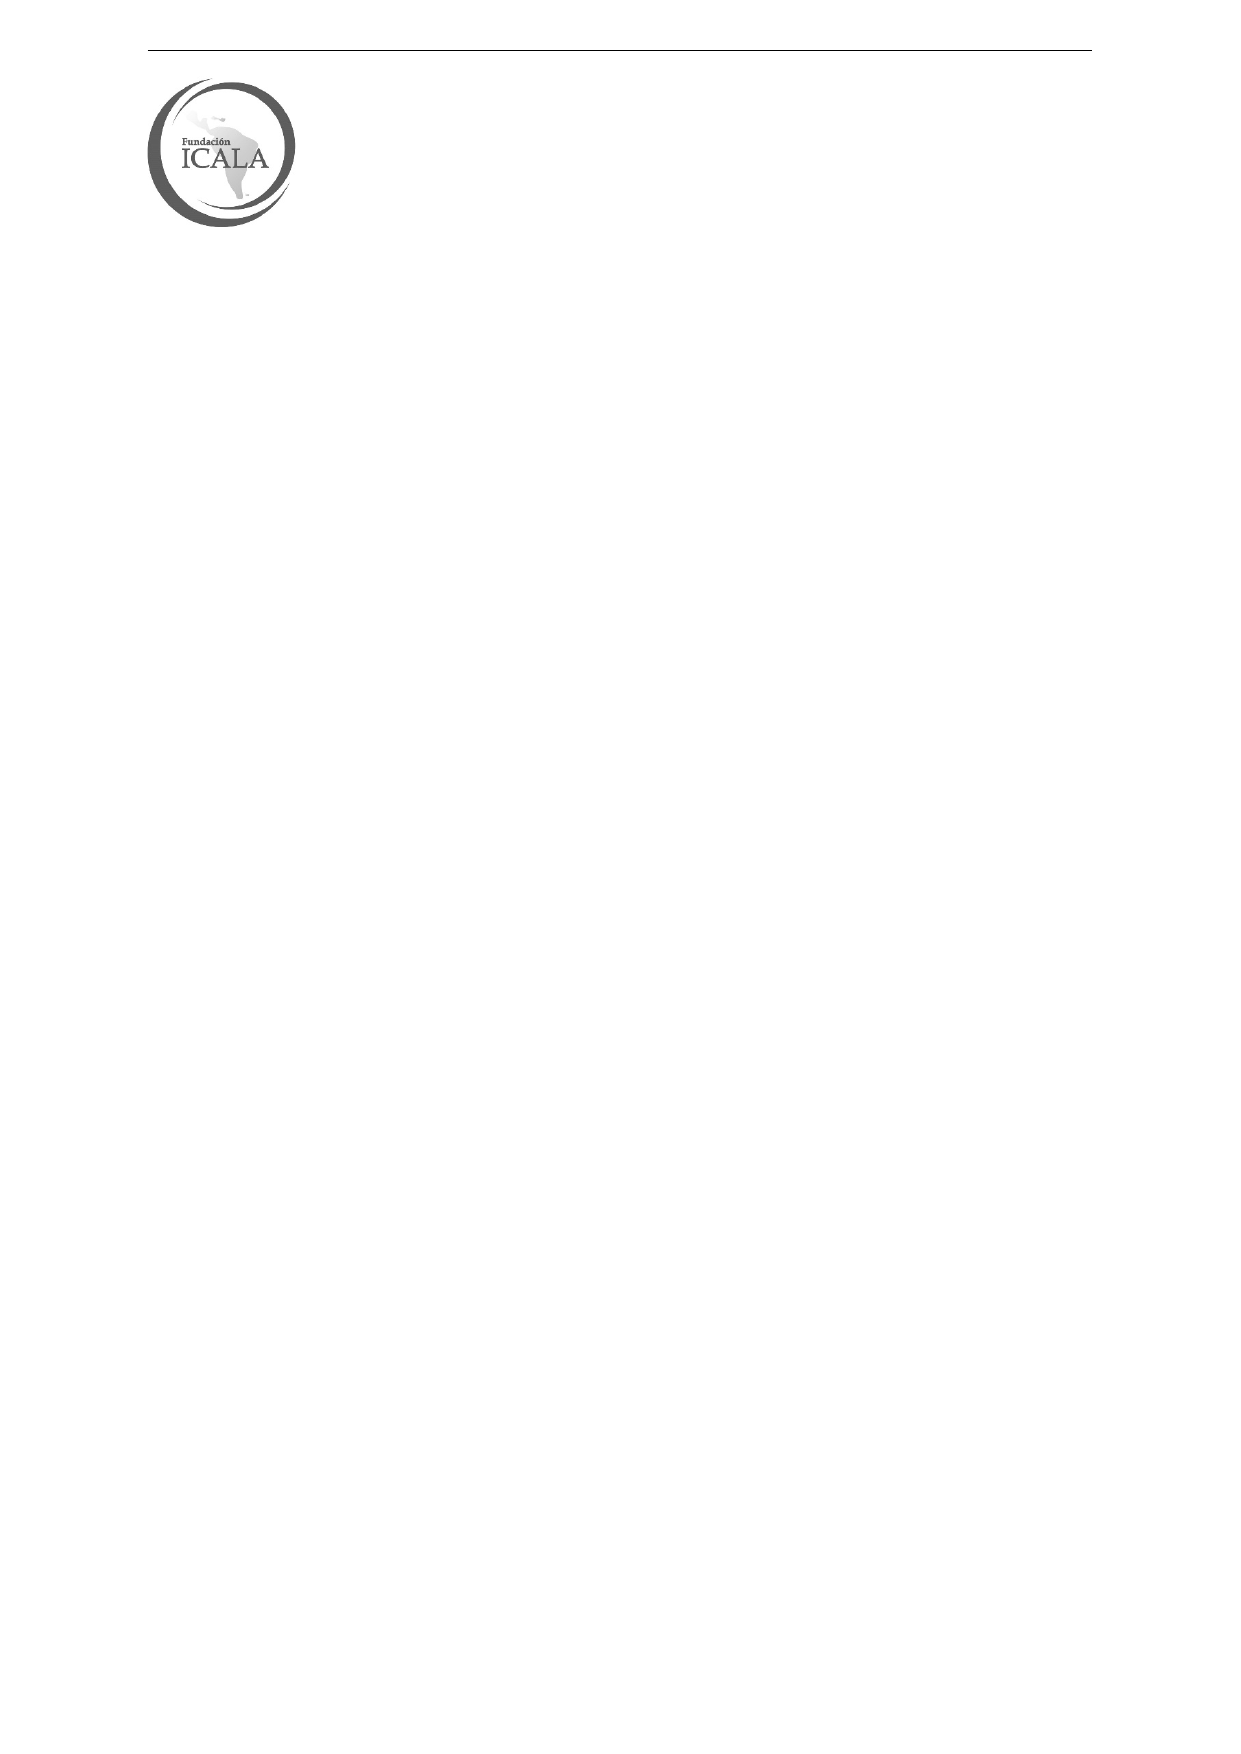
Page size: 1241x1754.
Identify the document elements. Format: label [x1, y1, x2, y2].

picture [147, 76, 298, 227]
